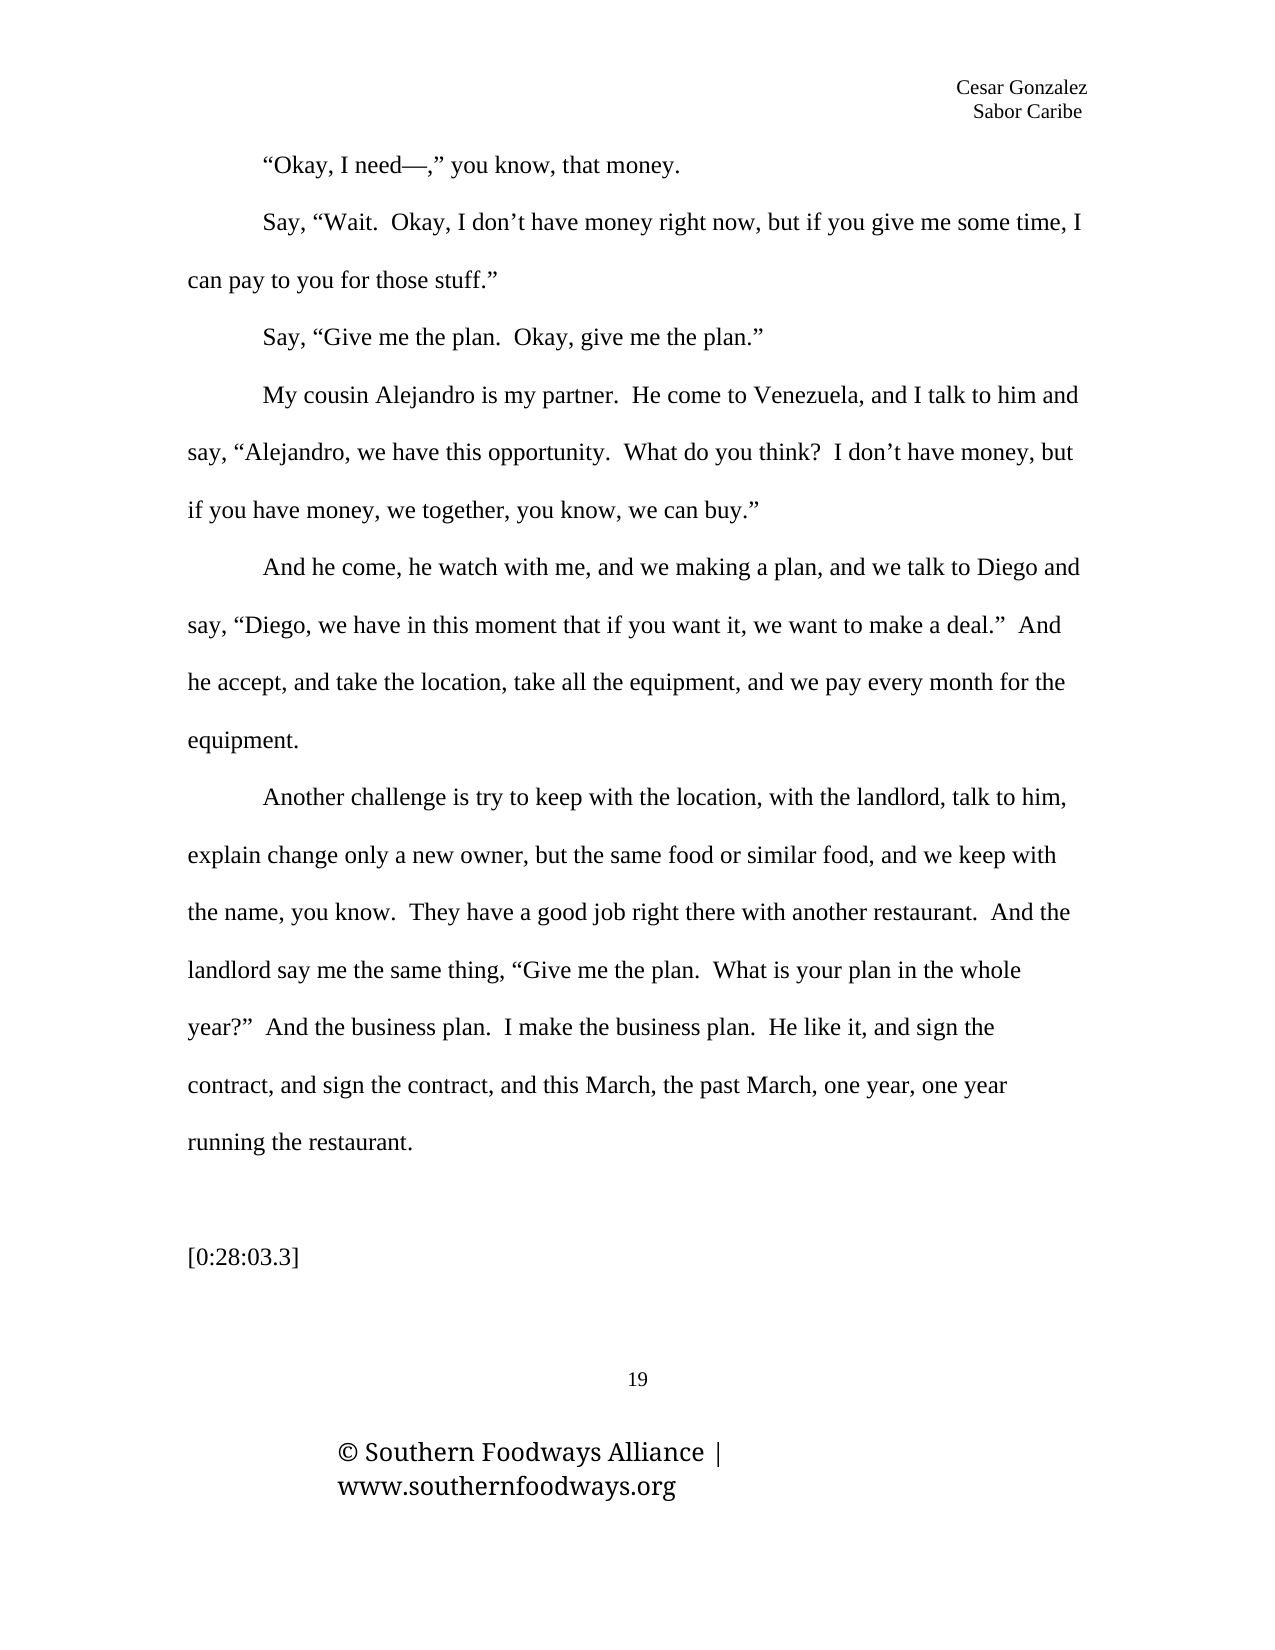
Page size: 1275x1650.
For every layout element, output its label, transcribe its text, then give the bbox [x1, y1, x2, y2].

text Say, “Wait. Okay, I don’t have money right now, but if you give me some time, I can pay to you for those stuff.” [187, 207, 1087, 294]
text And he come, he watch with me, and we making a plan, and we talk to Diego and say, “Diego, we have in this moment that if you want it, we want to make a deal.” And he accept, and take the location, take all the equipment, and we pay every month for the equipment. [187, 552, 1087, 754]
text Say, “Give me the plan. Okay, give me the plan.” [187, 322, 1087, 351]
text Another challenge is try to keep with the location, with the landlord, talk to him, explain change only a new owner, but the same food or similar food, and we keep with the name, you know. They have a good job right there with another restaurant. And the landlord say me the same thing, “Give me the plan. What is your plan in the whole year?” And the business plan. I make the business plan. He like it, and sign the contract, and sign the contract, and this March, the past March, one year, one year running the restaurant. [187, 782, 1087, 1156]
text [0:28:03.3] [187, 1242, 1087, 1271]
text My cousin Alejandro is my partner. He come to Venezuela, and I talk to him and say, “Alejandro, we have this opportunity. What do you think? I don’t have money, but if you have money, we together, you know, we can buy.” [187, 380, 1087, 524]
text “Okay, I need—,” you know, that money. [187, 150, 1087, 179]
